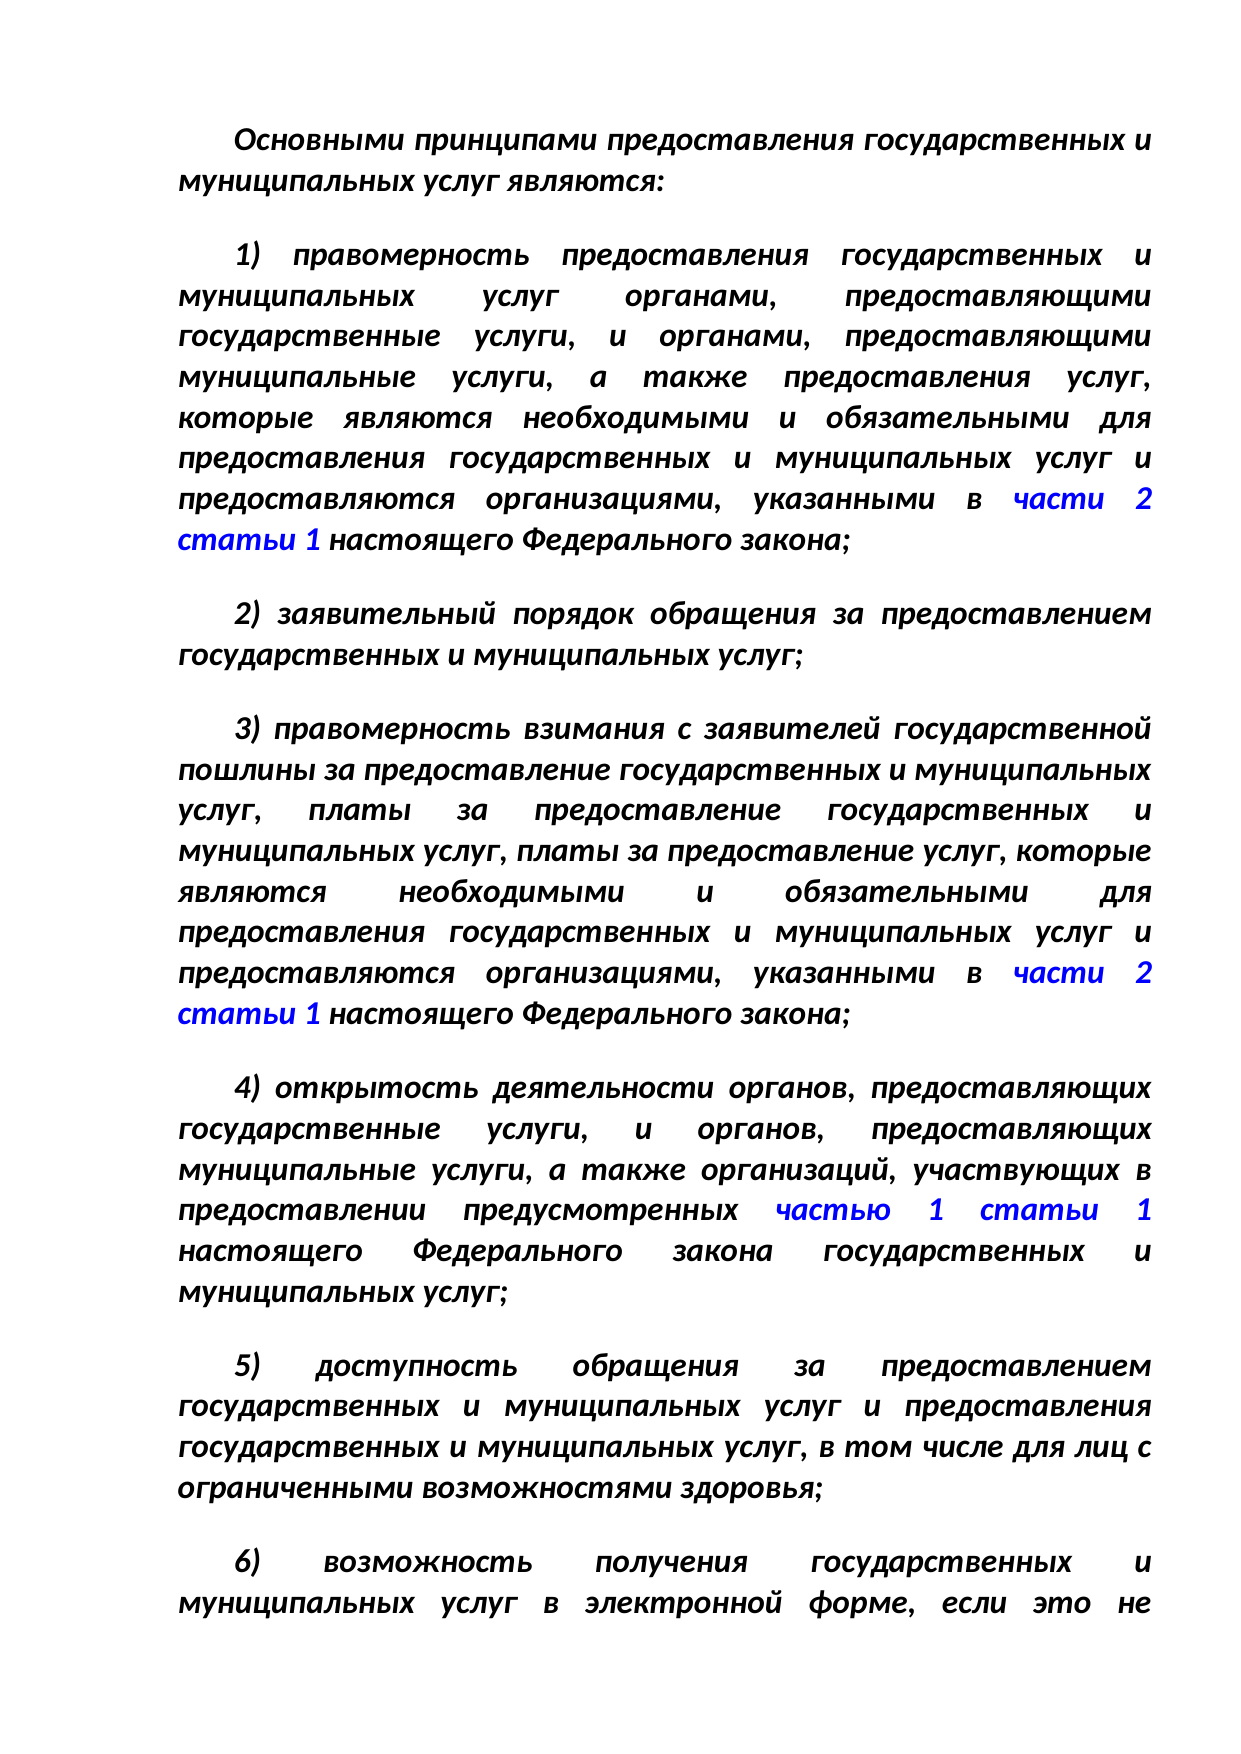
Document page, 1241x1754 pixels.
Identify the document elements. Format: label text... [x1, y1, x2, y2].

text 4) открытость деятельности органов, предоставляющих государственные услуги, и органов, предоставляющих муниципальные услуги, а также организаций, участвующих в предоставлении предусмотренных частью 1 статьи 1 настоящего Федерального закона государственных и муниципальных услуг; [177, 1066, 1152, 1310]
text 1) правомерность предоставления государственных и муниципальных услуг органами, предоставляющими государственные услуги, и органами, предоставляющими муниципальные услуги, а также предоставления услуг, которые являются необходимыми и обязательными для предоставления государственных и муниципальных услуг и предоставляются организациями, указанными в части 2 статьи 1 настоящего Федерального закона; [177, 233, 1152, 559]
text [177, 1540, 1152, 1621]
text 5) доступность обращения за предоставлением государственных и муниципальных услуг и предоставления государственных и муниципальных услуг, в том числе для лиц с ограниченными возможностями здоровья; [177, 1344, 1152, 1507]
text 2) заявительный порядок обращения за предоставлением государственных и муниципальных услуг; [177, 592, 1152, 673]
text 3) правомерность взимания с заявителей государственной пошлины за предоставление государственных и муниципальных услуг, платы за предоставление государственных и муниципальных услуг, платы за предоставление услуг, которые являются необходимыми и обязательными для предоставления государственных и муниципальных услуг и предоставляются организациями, указанными в части 2 статьи 1 настоящего Федерального закона; [177, 707, 1152, 1033]
text Основными принципами предоставления государственных и муниципальных услуг являются: [177, 118, 1152, 199]
